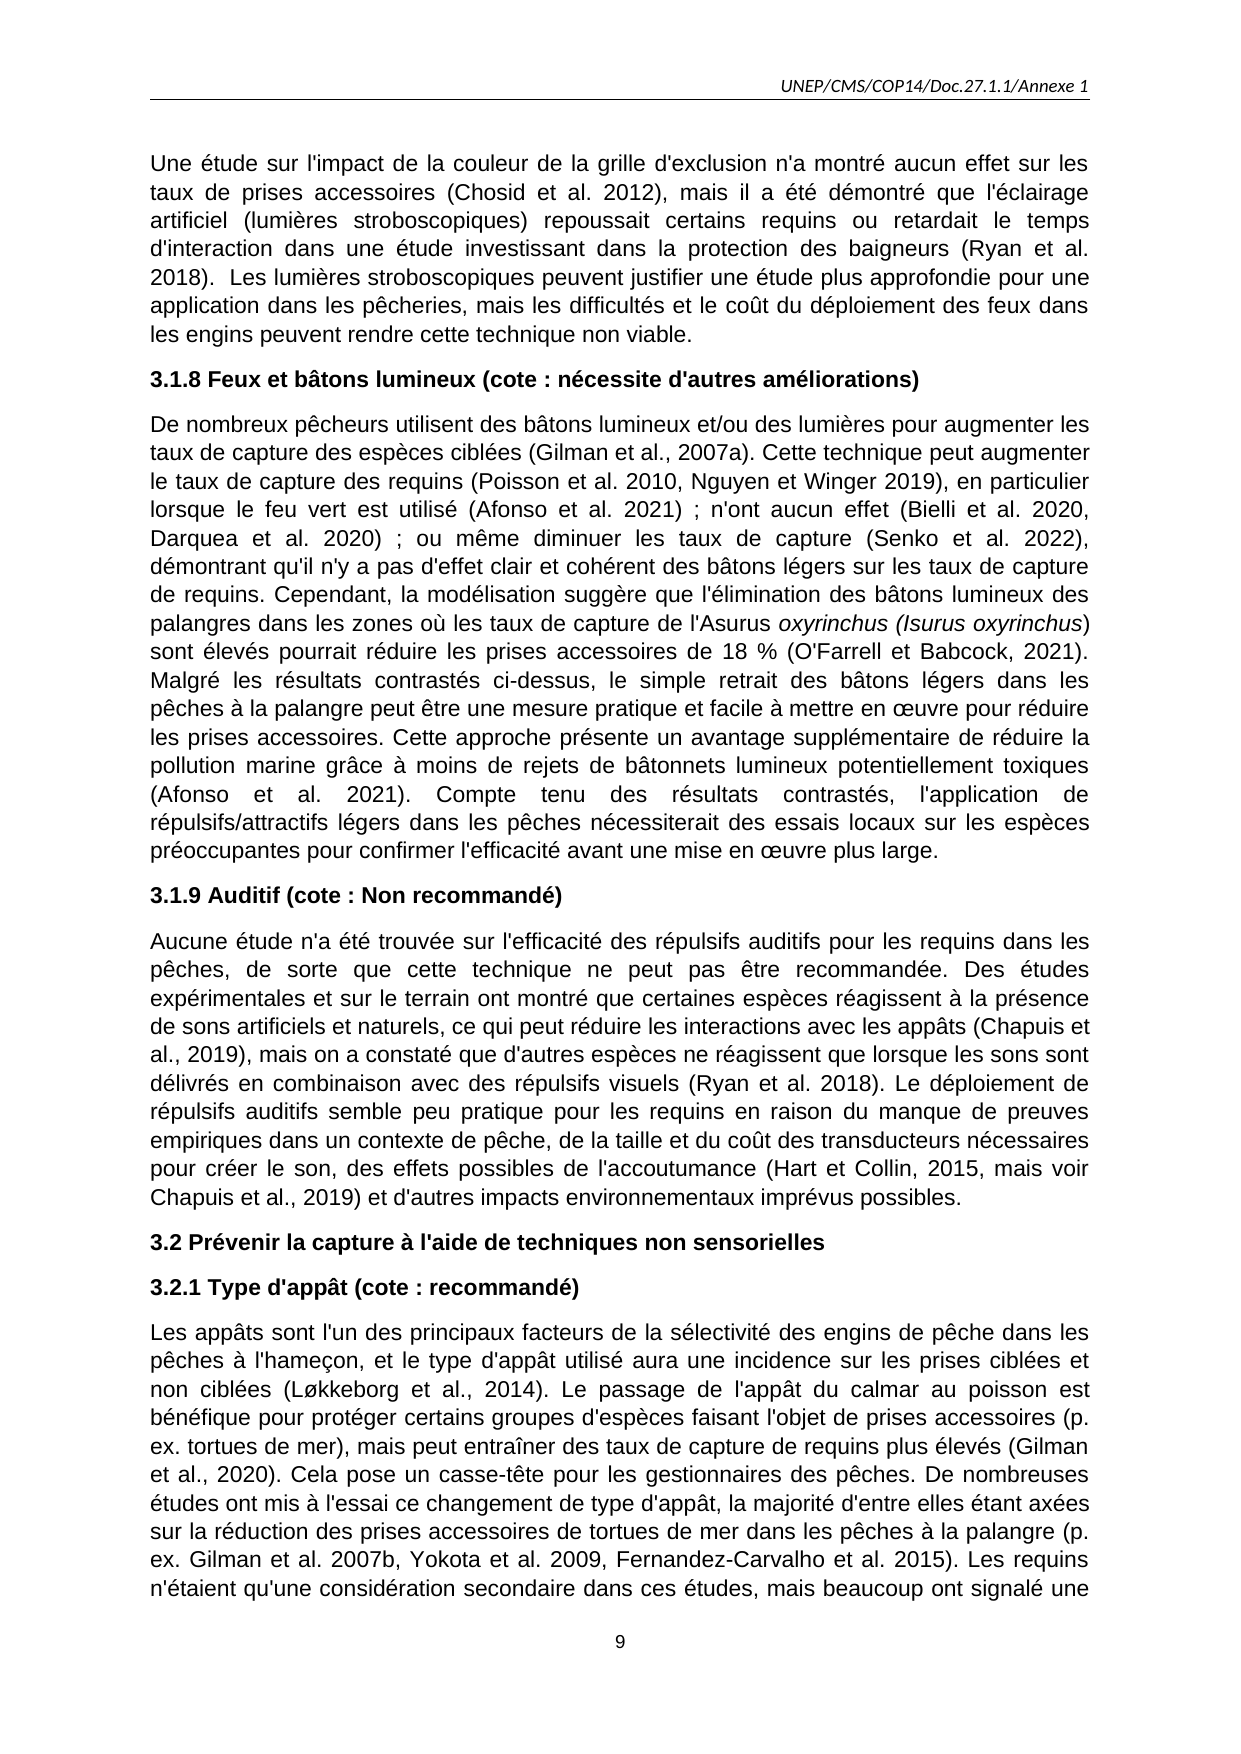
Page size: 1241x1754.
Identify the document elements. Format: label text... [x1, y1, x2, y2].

text 3.1.8 Feux et bâtons lumineux (cote : nécessite d'autres améliorations) [150, 366, 1090, 392]
text 3.2.1 Type d'appât (cote : recommandé) [150, 1274, 1090, 1300]
text 3.1.9 Auditif (cote : Non recommandé) [150, 882, 1090, 909]
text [150, 1319, 1090, 1601]
text Aucune étude n'a été trouvée sur l'efficacité des répulsifs auditifs pour les requins dans les pêches, de sorte que cette technique ne peut pas être recommandée. Des études expérimentales et sur le terrain ont montré que certaines espèces réagissent à la présence de sons artificiels et naturels, ce qui peut réduire les interactions avec les appâts (Chapuis et al., 2019), mais on a constaté que d'autres espèces ne réagissent que lorsque les sons sont délivrés en combinaison avec des répulsifs visuels (Ryan et al. 2018). Le déploiement de répulsifs auditifs semble peu pratique pour les requins en raison du manque de preuves empiriques dans un contexte de pêche, de la taille et du coût des transducteurs nécessaires pour créer le son, des effets possibles de l'accoutumance (Hart et Collin, 2015, mais voir Chapuis et al., 2019) et d'autres impacts environnementaux imprévus possibles. [150, 928, 1090, 1210]
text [150, 150, 1090, 347]
text 3.2 Prévenir la capture à l'aide de techniques non sensorielles [150, 1229, 1090, 1255]
text De nombreux pêcheurs utilisent des bâtons lumineux et/ou des lumières pour augmenter les taux de capture des espèces ciblées (Gilman et al., 2007a). Cette technique peut augmenter le taux de capture des requins (Poisson et al. 2010, Nguyen et Winger 2019), en particulier lorsque le feu vert est utilisé (Afonso et al. 2021) ; n'ont aucun effet (Bielli et al. 2020, Darquea et al. 2020) ; ou même diminuer les taux de capture (Senko et al. 2022), démontrant qu'il n'y a pas d'effet clair et cohérent des bâtons légers sur les taux de capture de requins. Cependant, la modélisation suggère que l'élimination des bâtons lumineux des palangres dans les zones où les taux de capture de l'Asurus oxyrinchus (Isurus oxyrinchus) sont élevés pourrait réduire les prises accessoires de 18 % (O'Farrell et Babcock, 2021). Malgré les résultats contrastés ci-dessus, le simple retrait des bâtons légers dans les pêches à la palangre peut être une mesure pratique et facile à mettre en œuvre pour réduire les prises accessoires. Cette approche présente un avantage supplémentaire de réduire la pollution marine grâce à moins de rejets de bâtonnets lumineux potentiellement toxiques (Afonso et al. 2021). Compte tenu des résultats contrastés, l'application de répulsifs/attractifs légers dans les pêches nécessiterait des essais locaux sur les espèces préoccupantes pour confirmer l'efficacité avant une mise en œuvre plus large. [150, 411, 1090, 864]
